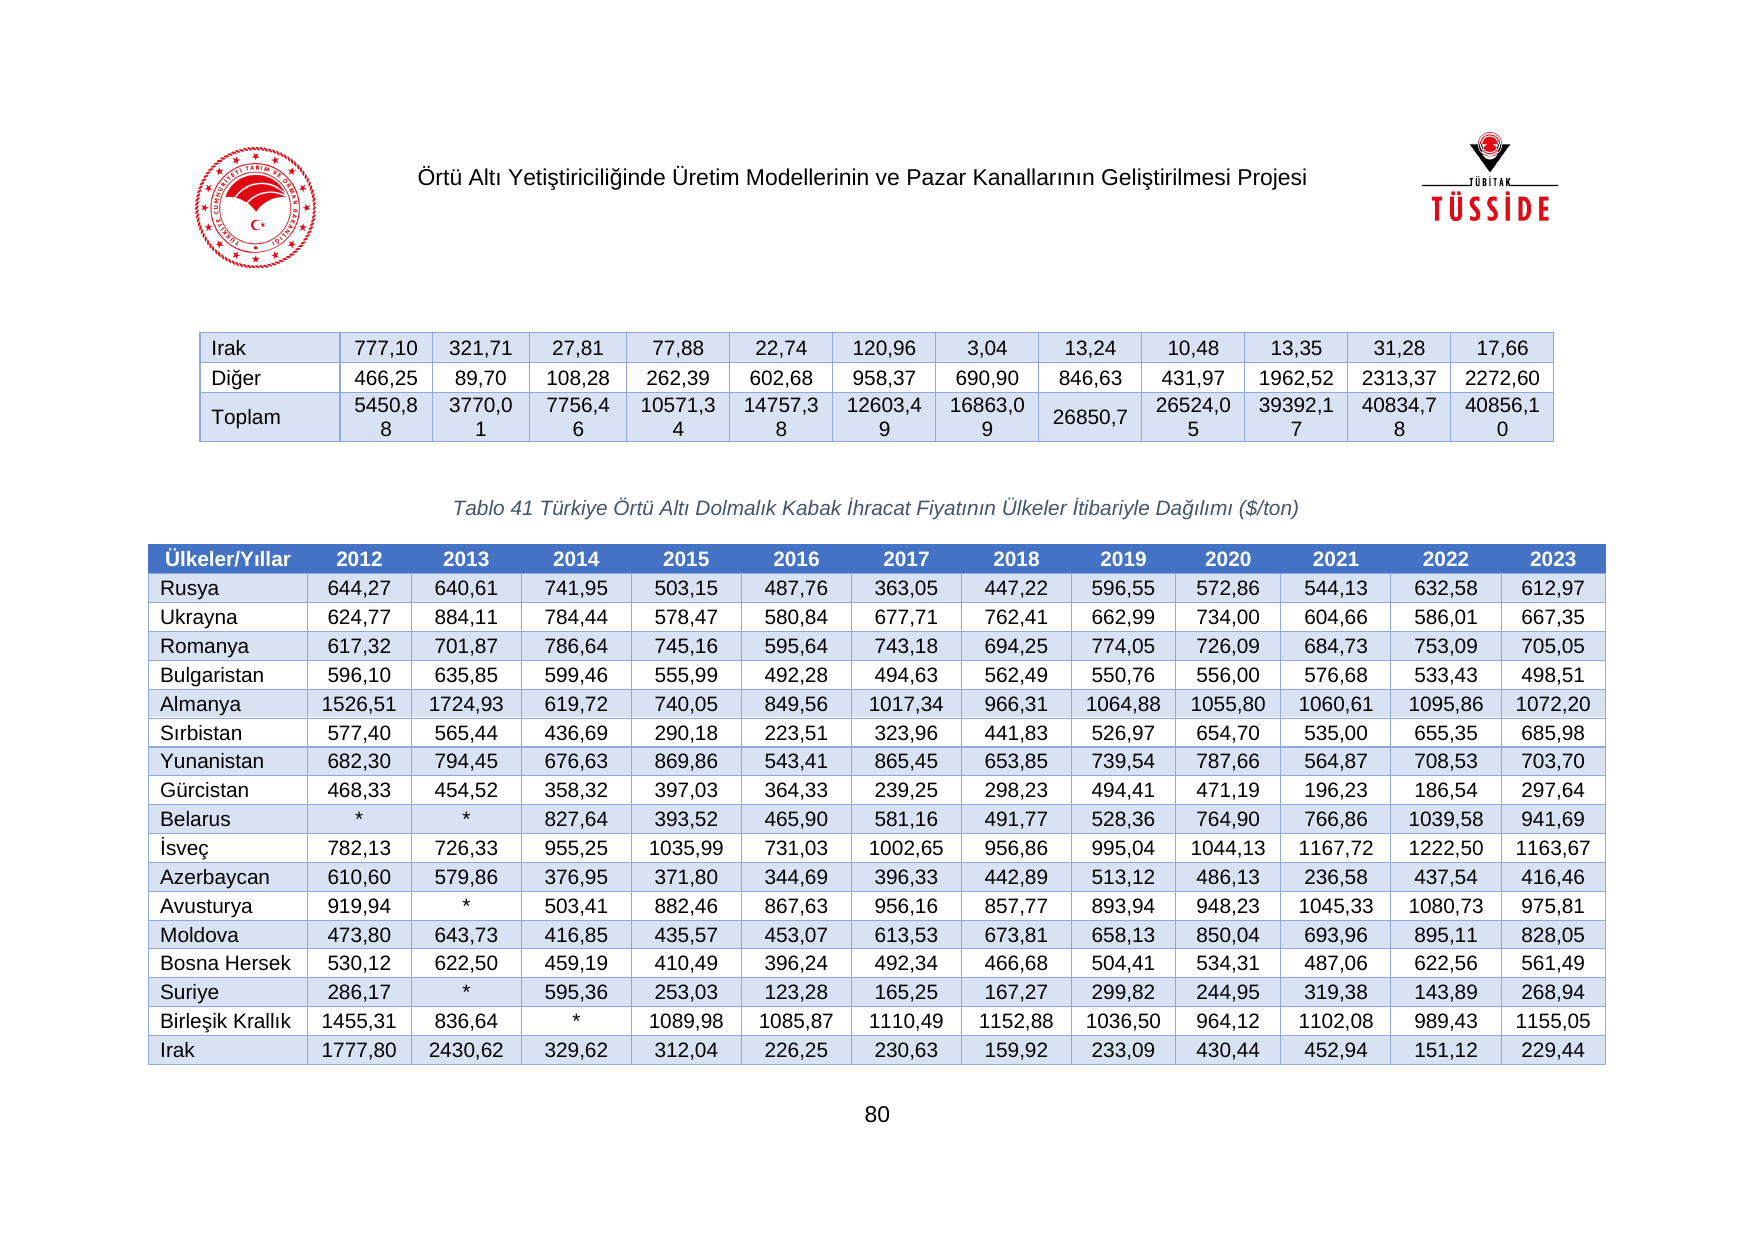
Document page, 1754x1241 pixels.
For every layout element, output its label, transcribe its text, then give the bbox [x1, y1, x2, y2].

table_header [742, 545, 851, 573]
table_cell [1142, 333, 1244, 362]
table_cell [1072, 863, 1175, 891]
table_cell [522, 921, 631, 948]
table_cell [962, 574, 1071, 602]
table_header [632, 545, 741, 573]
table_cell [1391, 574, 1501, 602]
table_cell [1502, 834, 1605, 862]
picture [195, 147, 316, 268]
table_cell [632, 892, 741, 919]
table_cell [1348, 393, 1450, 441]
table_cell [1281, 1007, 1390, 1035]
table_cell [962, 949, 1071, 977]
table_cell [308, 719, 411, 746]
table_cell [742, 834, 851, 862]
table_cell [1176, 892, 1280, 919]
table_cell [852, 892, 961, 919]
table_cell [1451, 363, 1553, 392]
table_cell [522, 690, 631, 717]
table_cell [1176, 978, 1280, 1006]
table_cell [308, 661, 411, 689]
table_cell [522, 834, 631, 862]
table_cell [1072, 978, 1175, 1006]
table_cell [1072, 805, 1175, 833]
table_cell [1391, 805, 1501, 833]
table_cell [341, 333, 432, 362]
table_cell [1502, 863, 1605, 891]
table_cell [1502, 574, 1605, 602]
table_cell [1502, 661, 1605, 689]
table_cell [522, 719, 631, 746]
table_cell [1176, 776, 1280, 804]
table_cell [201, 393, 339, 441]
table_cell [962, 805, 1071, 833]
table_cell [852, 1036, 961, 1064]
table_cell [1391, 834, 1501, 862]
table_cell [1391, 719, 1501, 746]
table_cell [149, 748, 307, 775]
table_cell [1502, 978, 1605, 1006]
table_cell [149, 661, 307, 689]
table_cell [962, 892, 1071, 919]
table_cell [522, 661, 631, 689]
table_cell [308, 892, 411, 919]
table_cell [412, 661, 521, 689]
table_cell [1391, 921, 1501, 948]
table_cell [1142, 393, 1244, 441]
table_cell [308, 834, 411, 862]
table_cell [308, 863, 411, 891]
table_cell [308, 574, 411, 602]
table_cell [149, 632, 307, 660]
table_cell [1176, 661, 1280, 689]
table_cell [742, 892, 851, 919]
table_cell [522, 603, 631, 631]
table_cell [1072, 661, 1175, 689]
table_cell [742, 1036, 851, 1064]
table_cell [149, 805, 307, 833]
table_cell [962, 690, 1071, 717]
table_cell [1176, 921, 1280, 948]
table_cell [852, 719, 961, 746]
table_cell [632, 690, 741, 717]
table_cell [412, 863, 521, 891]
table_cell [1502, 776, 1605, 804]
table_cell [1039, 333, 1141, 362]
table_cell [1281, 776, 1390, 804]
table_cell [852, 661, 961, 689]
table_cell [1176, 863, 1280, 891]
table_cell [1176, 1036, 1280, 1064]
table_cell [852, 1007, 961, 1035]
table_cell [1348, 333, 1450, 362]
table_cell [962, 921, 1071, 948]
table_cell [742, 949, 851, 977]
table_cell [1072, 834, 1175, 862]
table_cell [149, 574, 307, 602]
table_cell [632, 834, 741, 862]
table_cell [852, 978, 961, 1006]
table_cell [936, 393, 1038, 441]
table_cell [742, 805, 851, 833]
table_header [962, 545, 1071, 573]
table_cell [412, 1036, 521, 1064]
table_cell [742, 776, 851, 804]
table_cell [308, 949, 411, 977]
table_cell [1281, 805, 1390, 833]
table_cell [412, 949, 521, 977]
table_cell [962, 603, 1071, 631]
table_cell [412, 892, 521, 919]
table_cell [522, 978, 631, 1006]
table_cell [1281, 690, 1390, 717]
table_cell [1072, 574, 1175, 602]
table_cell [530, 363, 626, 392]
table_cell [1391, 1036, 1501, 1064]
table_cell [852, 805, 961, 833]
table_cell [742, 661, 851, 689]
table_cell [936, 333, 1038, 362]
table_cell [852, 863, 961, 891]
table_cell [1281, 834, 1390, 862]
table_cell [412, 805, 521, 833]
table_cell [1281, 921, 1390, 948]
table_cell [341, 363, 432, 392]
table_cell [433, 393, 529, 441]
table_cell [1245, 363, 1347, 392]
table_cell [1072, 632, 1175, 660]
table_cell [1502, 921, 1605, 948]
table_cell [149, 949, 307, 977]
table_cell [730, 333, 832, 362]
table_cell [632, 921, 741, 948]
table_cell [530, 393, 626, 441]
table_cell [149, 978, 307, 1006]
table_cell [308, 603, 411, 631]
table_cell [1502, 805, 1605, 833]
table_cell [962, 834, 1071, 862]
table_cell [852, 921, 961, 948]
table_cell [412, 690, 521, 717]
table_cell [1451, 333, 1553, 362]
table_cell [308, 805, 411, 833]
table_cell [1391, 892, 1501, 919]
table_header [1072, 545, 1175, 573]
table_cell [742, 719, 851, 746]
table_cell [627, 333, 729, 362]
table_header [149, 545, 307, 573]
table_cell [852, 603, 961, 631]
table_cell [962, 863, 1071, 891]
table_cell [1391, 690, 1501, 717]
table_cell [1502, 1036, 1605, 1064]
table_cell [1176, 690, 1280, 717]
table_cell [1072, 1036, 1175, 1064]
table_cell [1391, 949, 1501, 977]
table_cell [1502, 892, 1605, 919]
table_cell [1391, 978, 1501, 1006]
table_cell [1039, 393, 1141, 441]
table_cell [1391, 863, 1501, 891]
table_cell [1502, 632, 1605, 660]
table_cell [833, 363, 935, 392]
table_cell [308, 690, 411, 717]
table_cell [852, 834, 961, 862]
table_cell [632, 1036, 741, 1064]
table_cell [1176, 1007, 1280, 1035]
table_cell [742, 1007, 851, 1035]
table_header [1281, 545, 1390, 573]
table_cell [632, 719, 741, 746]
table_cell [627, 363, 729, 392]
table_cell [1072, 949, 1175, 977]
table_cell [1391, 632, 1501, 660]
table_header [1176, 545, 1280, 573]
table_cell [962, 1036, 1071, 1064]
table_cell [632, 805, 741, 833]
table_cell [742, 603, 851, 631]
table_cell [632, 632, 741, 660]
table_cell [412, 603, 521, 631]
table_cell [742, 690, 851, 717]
picture [1421, 132, 1559, 221]
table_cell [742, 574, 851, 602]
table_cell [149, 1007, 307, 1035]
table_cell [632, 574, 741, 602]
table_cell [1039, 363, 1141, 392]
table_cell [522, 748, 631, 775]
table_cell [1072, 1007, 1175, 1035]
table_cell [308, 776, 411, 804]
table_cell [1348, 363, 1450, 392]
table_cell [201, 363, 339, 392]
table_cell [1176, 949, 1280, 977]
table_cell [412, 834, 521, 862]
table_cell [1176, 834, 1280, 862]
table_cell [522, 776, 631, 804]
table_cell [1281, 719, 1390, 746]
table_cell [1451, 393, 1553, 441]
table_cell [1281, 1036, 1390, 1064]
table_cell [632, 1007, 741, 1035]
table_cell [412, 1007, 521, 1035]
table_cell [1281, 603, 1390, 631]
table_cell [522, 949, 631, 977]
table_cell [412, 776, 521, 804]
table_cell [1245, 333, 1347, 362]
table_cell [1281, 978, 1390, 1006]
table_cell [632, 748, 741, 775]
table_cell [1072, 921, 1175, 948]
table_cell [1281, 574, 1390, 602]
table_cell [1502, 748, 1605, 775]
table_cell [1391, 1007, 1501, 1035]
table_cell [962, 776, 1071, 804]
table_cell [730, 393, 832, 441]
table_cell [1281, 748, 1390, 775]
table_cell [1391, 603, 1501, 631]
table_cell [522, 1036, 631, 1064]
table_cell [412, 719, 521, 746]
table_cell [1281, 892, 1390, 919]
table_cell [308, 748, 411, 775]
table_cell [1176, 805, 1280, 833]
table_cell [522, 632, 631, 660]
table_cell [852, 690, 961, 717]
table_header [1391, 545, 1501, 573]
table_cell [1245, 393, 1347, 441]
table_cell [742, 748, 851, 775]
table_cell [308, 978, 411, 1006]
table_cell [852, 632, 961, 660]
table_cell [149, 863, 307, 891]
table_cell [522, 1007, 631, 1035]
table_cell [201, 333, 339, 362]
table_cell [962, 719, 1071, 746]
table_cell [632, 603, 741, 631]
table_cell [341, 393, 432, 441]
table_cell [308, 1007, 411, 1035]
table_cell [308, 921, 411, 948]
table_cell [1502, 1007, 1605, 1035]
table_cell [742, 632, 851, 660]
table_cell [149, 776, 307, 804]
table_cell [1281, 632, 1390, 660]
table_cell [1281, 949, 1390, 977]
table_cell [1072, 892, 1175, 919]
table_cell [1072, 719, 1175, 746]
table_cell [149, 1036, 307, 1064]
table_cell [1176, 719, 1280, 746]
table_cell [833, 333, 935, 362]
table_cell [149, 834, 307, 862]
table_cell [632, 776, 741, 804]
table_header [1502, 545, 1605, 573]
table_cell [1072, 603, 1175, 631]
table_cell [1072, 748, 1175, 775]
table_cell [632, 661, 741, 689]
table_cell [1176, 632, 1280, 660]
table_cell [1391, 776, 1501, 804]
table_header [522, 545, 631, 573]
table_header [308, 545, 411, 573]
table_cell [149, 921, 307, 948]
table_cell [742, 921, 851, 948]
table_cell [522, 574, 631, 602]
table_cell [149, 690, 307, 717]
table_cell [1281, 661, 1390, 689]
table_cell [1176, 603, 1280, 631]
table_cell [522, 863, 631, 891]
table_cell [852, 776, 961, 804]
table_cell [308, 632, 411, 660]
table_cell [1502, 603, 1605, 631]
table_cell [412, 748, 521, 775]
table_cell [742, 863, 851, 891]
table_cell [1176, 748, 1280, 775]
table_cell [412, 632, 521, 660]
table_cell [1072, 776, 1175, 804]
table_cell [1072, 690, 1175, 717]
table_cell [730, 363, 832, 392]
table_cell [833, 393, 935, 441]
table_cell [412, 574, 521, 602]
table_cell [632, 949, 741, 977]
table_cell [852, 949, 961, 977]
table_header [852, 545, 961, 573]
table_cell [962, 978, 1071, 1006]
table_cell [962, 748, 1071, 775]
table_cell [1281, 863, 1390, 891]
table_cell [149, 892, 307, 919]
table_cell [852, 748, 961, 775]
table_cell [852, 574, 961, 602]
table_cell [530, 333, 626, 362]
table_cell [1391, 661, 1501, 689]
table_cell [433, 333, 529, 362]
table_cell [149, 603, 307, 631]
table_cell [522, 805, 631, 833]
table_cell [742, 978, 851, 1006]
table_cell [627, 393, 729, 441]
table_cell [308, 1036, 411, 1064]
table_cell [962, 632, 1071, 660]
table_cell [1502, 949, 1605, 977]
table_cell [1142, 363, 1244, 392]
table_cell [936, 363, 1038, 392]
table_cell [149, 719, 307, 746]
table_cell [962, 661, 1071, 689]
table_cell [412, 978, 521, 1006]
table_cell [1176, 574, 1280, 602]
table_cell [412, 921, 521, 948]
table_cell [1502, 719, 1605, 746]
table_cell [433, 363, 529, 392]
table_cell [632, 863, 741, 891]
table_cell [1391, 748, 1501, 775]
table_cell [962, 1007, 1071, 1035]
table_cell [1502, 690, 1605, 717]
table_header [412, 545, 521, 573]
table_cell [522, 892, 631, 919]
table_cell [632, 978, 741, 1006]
